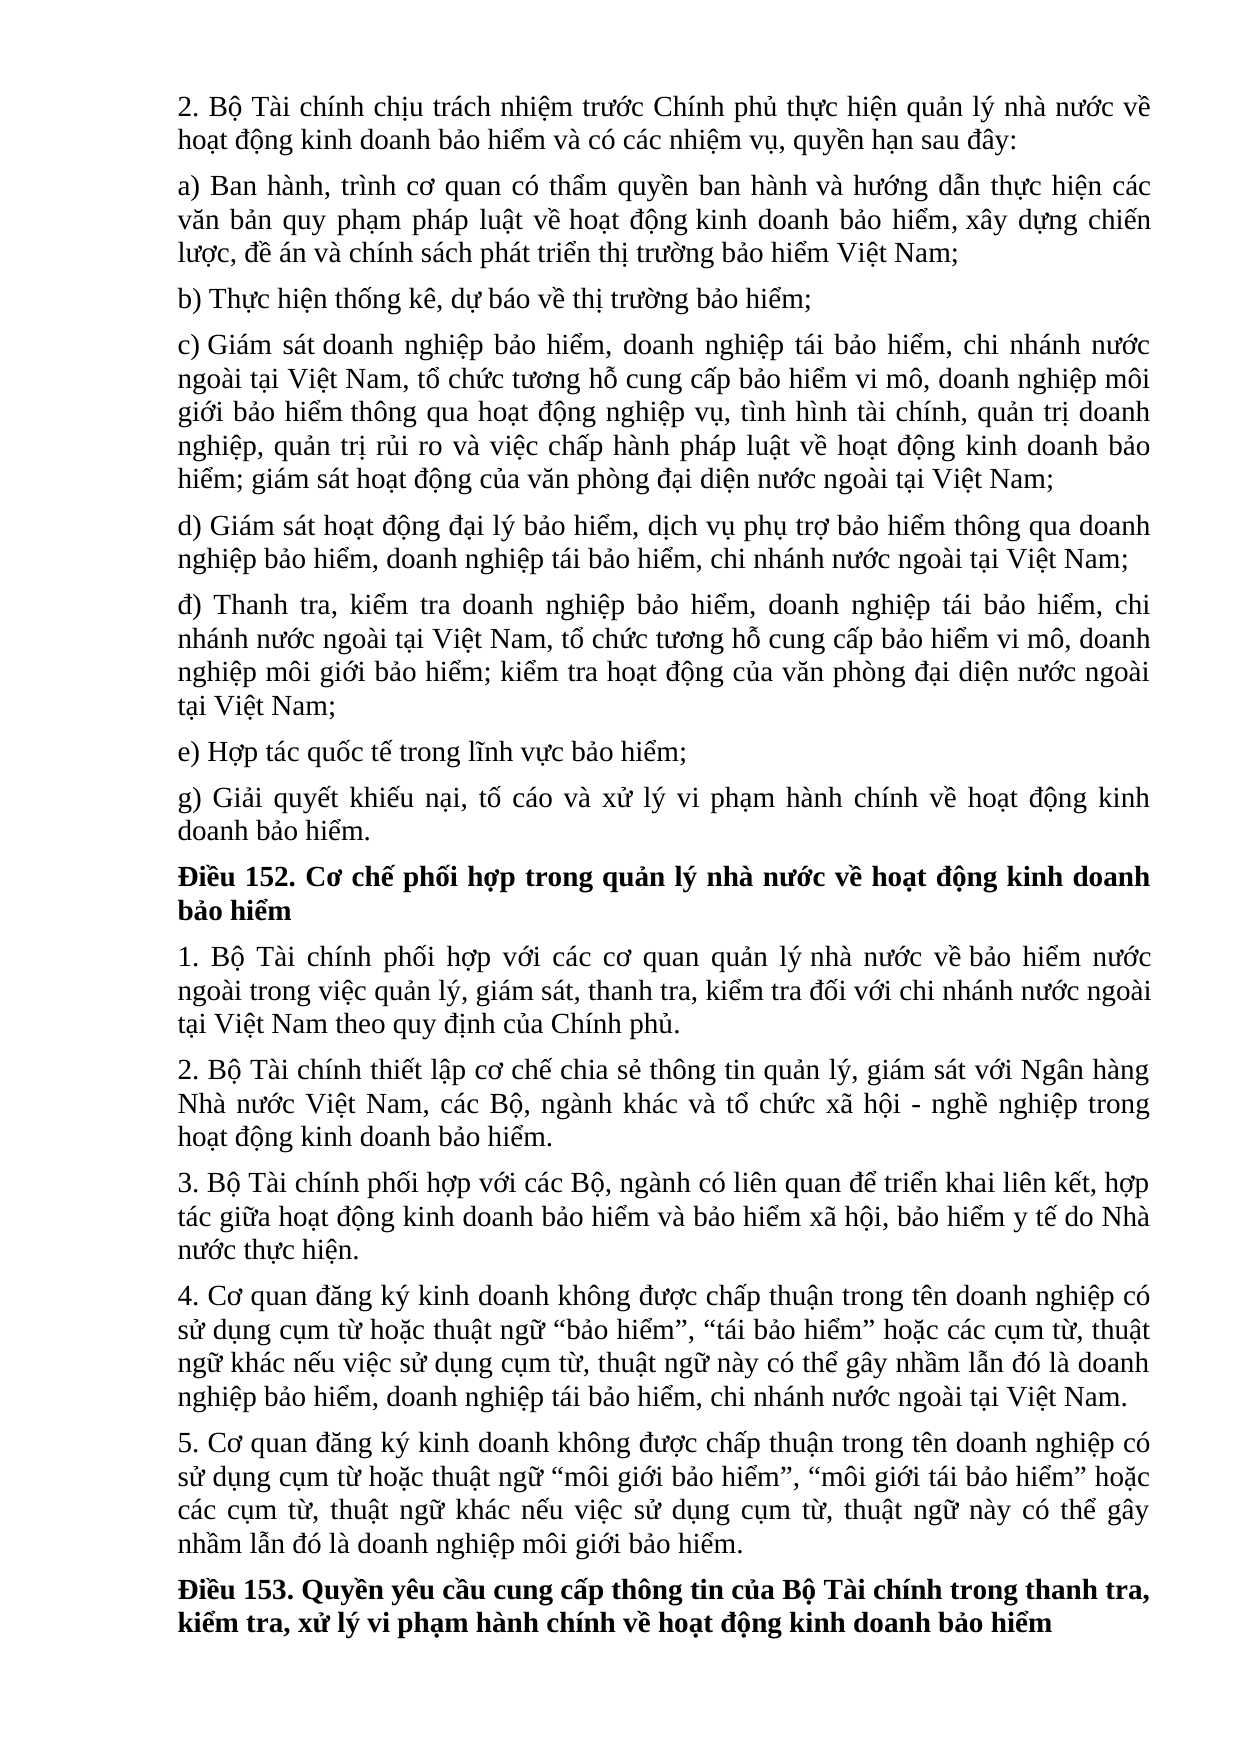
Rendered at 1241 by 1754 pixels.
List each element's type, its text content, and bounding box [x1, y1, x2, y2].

text d) Giám sát hoạt động đại lý bảo hiểm, dịch vụ phụ trợ bảo hiểm thông qua doanh nghiệp bảo hiểm, doanh nghiệp tái bảo hiểm, chi nhánh nước ngoài tại Việt Nam; [177, 508, 1152, 575]
text 5. Cơ quan đăng ký kinh doanh không được chấp thuận trong tên doanh nghiệp có sử dụng cụm từ hoặc thuật ngữ “môi giới bảo hiểm”, “môi giới tái bảo hiểm” hoặc các cụm từ, thuật ngữ khác nếu việc sử dụng cụm từ, thuật ngữ này có thể gây nhầm lẫn đó là doanh nghiệp môi giới bảo hiểm. [177, 1425, 1152, 1559]
text Điều 153. Quyền yêu cầu cung cấp thông tin của Bộ Tài chính trong thanh tra, kiểm tra, xử lý vi phạm hành chính về hoạt động kinh doanh bảo hiểm [177, 1572, 1152, 1639]
text 2. Bộ Tài chính thiết lập cơ chế chia sẻ thông tin quản lý, giám sát với Ngân hàng Nhà nước Việt Nam, các Bộ, ngành khác và tổ chức xã hội - nghề nghiệp trong hoạt động kinh doanh bảo hiểm. [177, 1052, 1152, 1153]
text g) Giải quyết khiếu nại, tố cáo và xử lý vi phạm hành chính về hoạt động kinh doanh bảo hiểm. [177, 780, 1152, 847]
text đ) Thanh tra, kiểm tra doanh nghiệp bảo hiểm, doanh nghiệp tái bảo hiểm, chi nhánh nước ngoài tại Việt Nam, tổ chức tương hỗ cung cấp bảo hiểm vi mô, doanh nghiệp môi giới bảo hiểm; kiểm tra hoạt động của văn phòng đại diện nước ngoài tại Việt Nam; [177, 587, 1152, 721]
text 4. Cơ quan đăng ký kinh doanh không được chấp thuận trong tên doanh nghiệp có sử dụng cụm từ hoặc thuật ngữ “bảo hiểm”, “tái bảo hiểm” hoặc các cụm từ, thuật ngữ khác nếu việc sử dụng cụm từ, thuật ngữ này có thể gây nhầm lẫn đó là doanh nghiệp bảo hiểm, doanh nghiệp tái bảo hiểm, chi nhánh nước ngoài tại Việt Nam. [177, 1278, 1152, 1413]
text 3. Bộ Tài chính phối hợp với các Bộ, ngành có liên quan để triển khai liên kết, hợp tác giữa hoạt động kinh doanh bảo hiểm và bảo hiểm xã hội, bảo hiểm y tế do Nhà nước thực hiện. [177, 1165, 1152, 1266]
text a) Ban hành, trình cơ quan có thẩm quyền ban hành và hướng dẫn thực hiện các văn bản quy phạm pháp luật về hoạt động kinh doanh bảo hiểm, xây dựng chiến lược, đề án và chính sách phát triển thị trường bảo hiểm Việt Nam; [177, 168, 1152, 269]
text e) Hợp tác quốc tế trong lĩnh vực bảo hiểm; [177, 734, 1152, 767]
text c) Giám sát doanh nghiệp bảo hiểm, doanh nghiệp tái bảo hiểm, chi nhánh nước ngoài tại Việt Nam, tổ chức tương hỗ cung cấp bảo hiểm vi mô, doanh nghiệp môi giới bảo hiểm thông qua hoạt động nghiệp vụ, tình hình tài chính, quản trị doanh nghiệp, quản trị rủi ro và việc chấp hành pháp luật về hoạt động kinh doanh bảo hiểm; giám sát hoạt động của văn phòng đại diện nước ngoài tại Việt Nam; [177, 327, 1152, 495]
text b) Thực hiện thống kê, dự báo về thị trường bảo hiểm; [177, 281, 1152, 315]
text 2. Bộ Tài chính chịu trách nhiệm trước Chính phủ thực hiện quản lý nhà nước về hoạt động kinh doanh bảo hiểm và có các nhiệm vụ, quyền hạn sau đây: [177, 89, 1152, 156]
text 1. Bộ Tài chính phối hợp với các cơ quan quản lý nhà nước về bảo hiểm nước ngoài trong việc quản lý, giám sát, thanh tra, kiểm tra đối với chi nhánh nước ngoài tại Việt Nam theo quy định của Chính phủ. [177, 939, 1152, 1040]
text Điều 152. Cơ chế phối hợp trong quản lý nhà nước về hoạt động kinh doanh bảo hiểm [177, 859, 1152, 927]
